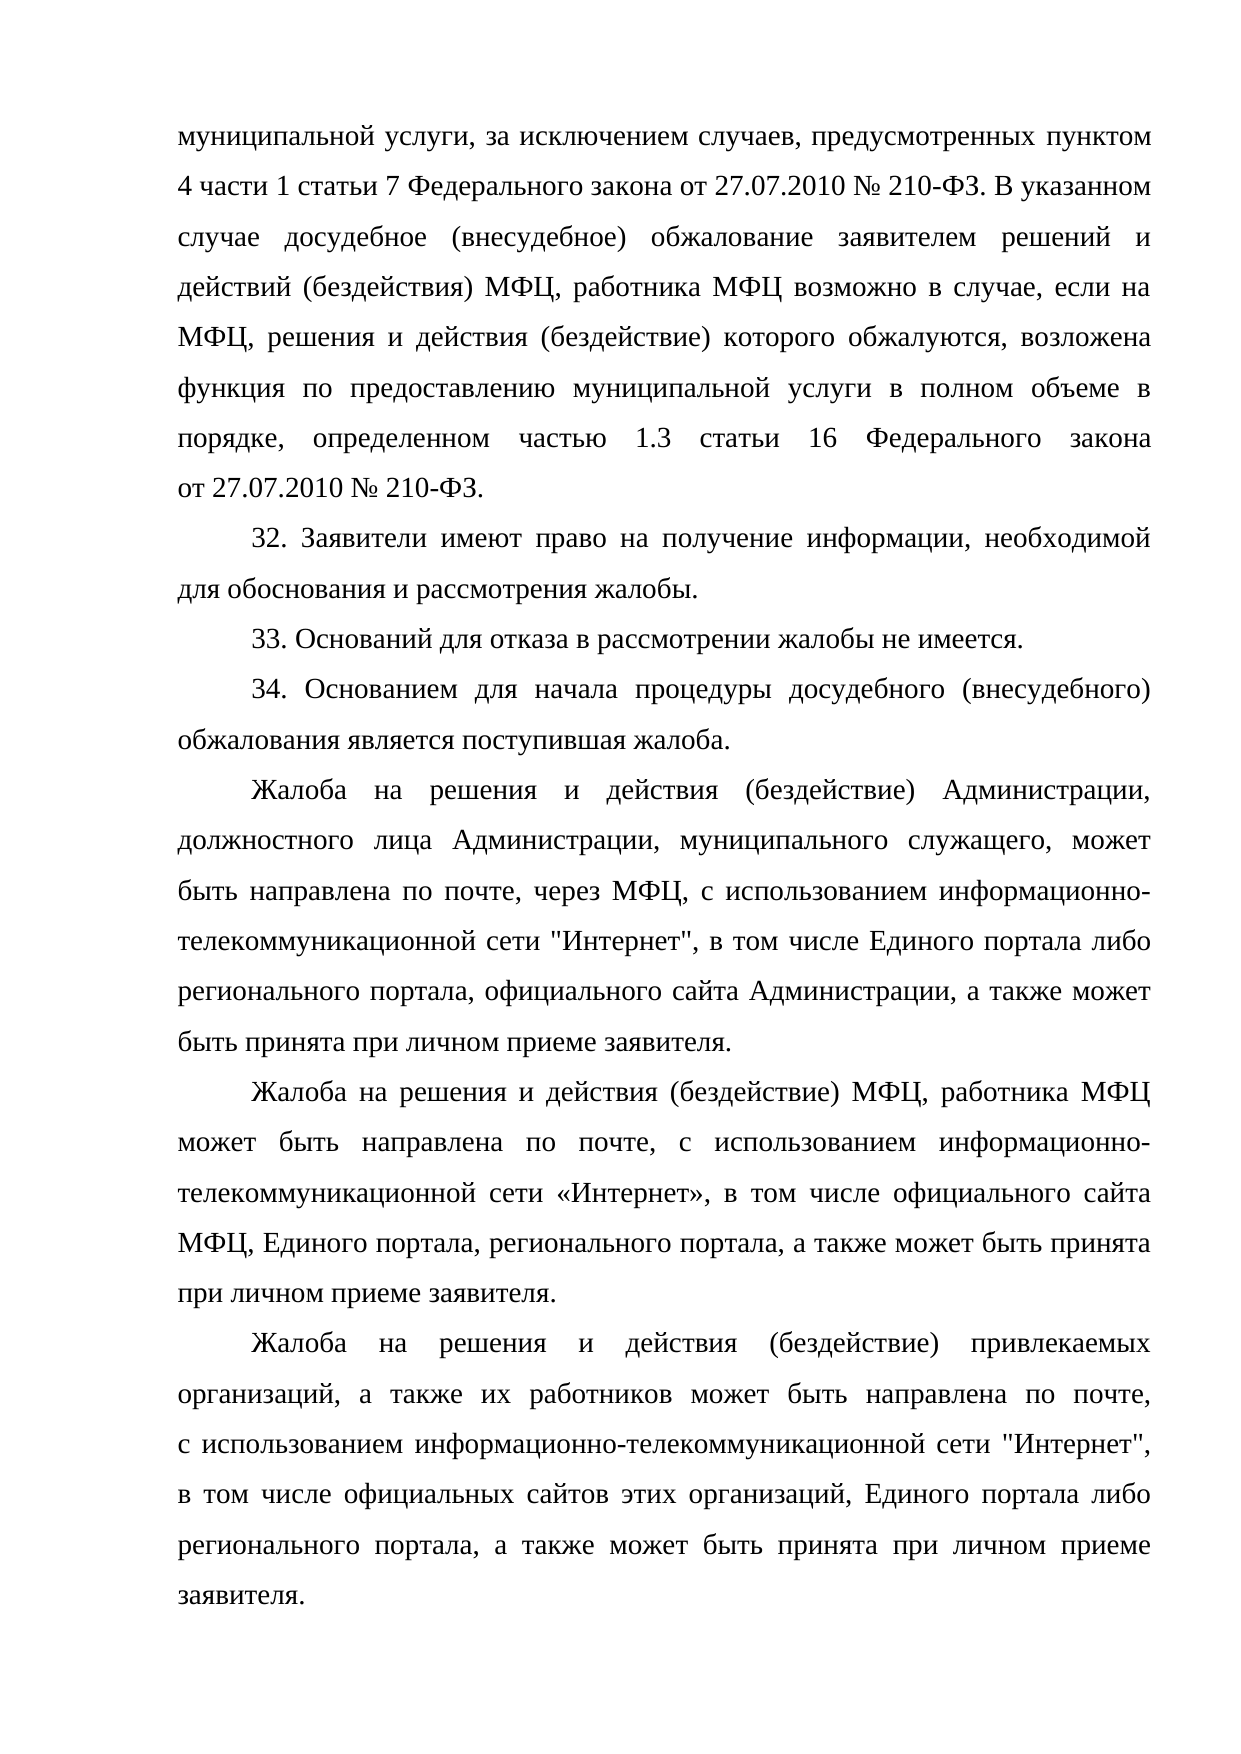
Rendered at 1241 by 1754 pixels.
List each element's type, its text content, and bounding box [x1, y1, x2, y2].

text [177, 118, 1152, 504]
text 34. Основанием для начала процедуры досудебного (внесудебного) обжалования является поступившая жалоба. [177, 672, 1152, 755]
text 33. Оснований для отказа в рассмотрении жалобы не имеется. [177, 621, 1152, 655]
text Жалоба на решения и действия (бездействие) Администрации, должностного лица Администрации, муниципального служащего, может быть направлена по почте, через МФЦ, с использованием информационно-телекоммуникационной сети "Интернет", в том числе Единого портала либо регионального портала, официального сайта Администрации, а также может быть принята при личном приеме заявителя. [177, 772, 1152, 1057]
text Жалоба на решения и действия (бездействие) привлекаемых организаций, а также их работников может быть направлена по почте, с использованием информационно-телекоммуникационной сети "Интернет", в том числе официальных сайтов этих организаций, Единого портала либо регионального портала, а также может быть принята при личном приеме заявителя. [177, 1326, 1152, 1611]
text 32. Заявители имеют право на получение информации, необходимой для обоснования и рассмотрения жалобы. [177, 521, 1152, 604]
text Жалоба на решения и действия (бездействие) МФЦ, работника МФЦ может быть направлена по почте, с использованием информационно-телекоммуникационной сети «Интернет», в том числе официального сайта МФЦ, Единого портала, регионального портала, а также может быть принята при личном приеме заявителя. [177, 1074, 1152, 1309]
